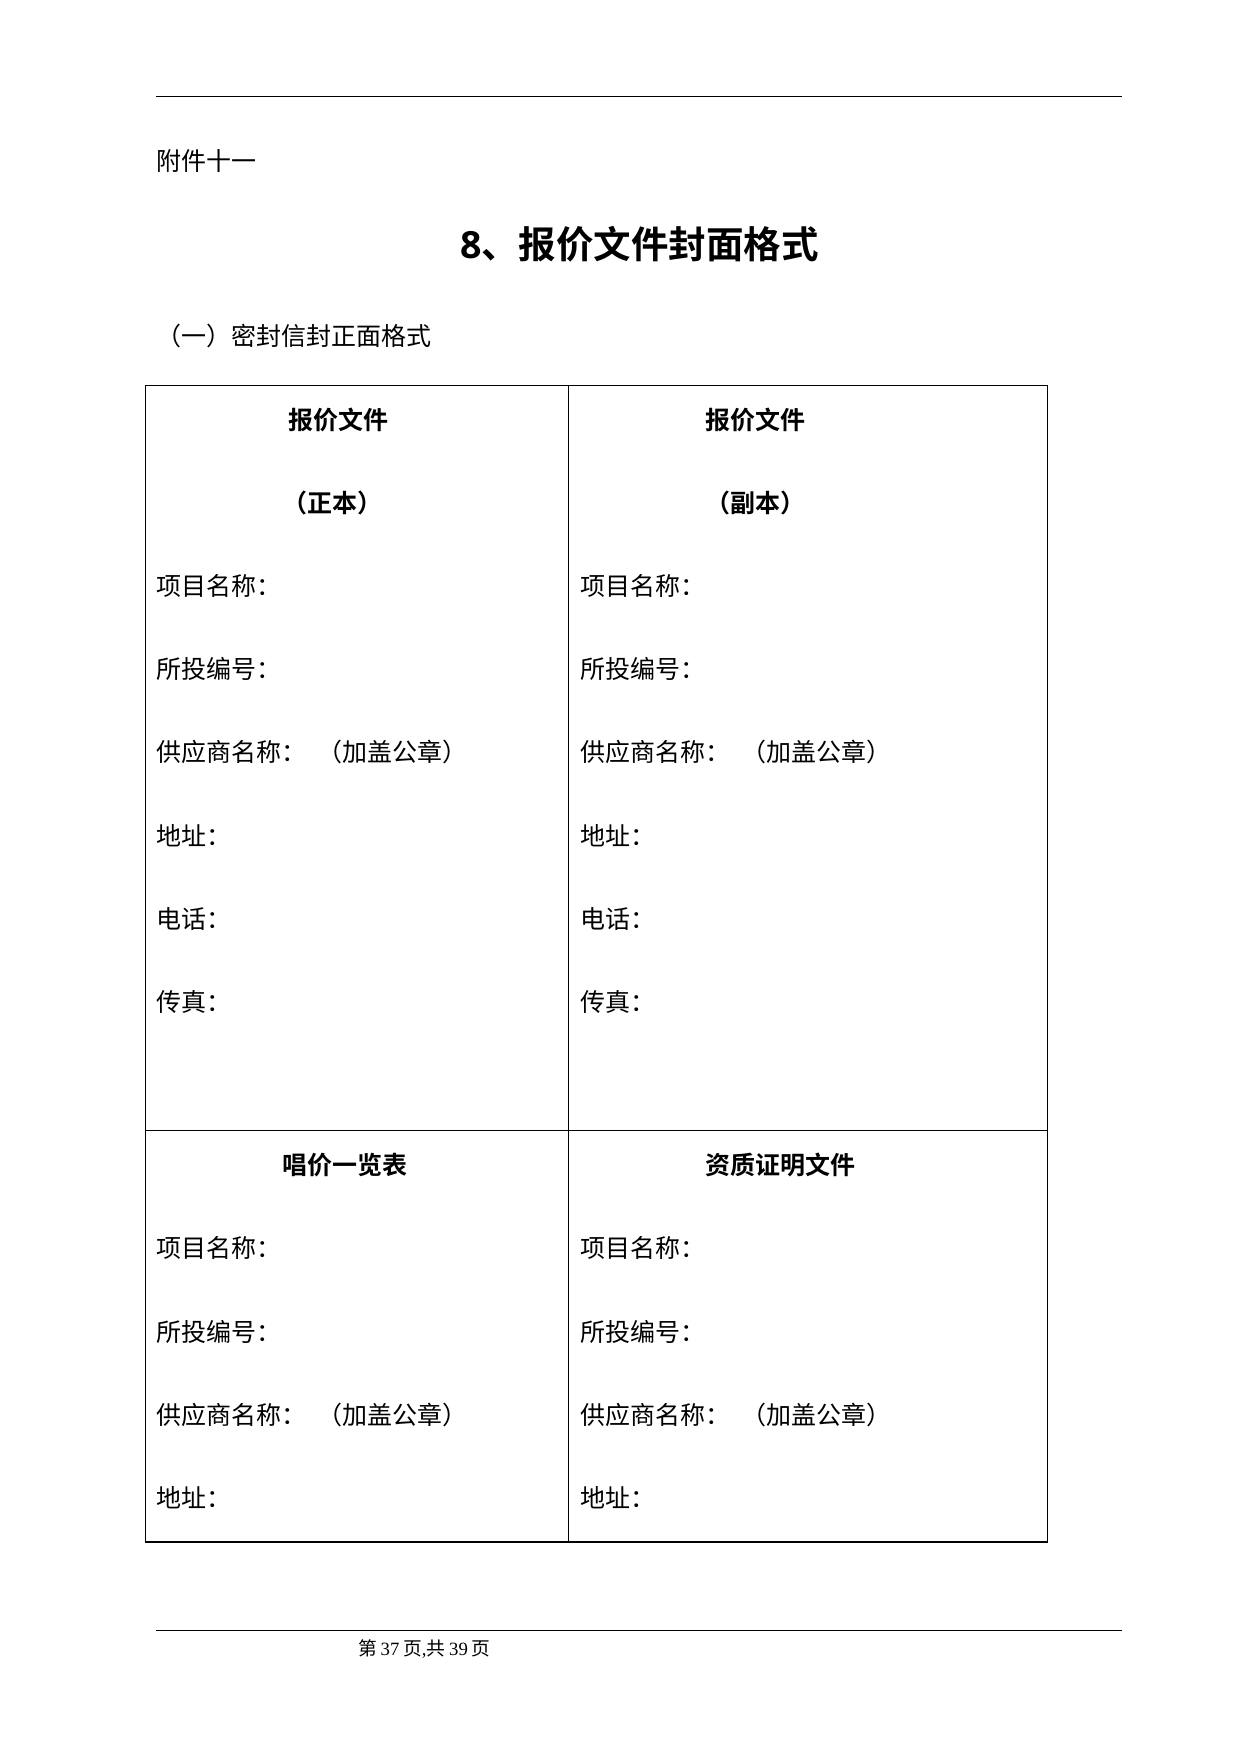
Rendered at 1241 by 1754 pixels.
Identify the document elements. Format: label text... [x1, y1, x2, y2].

table_header 报价文件 （副本） 项目名称： 所投编号： 供应商名称： （加盖公章） 地址： 电话： 传真： [569, 386, 1047, 1130]
text （一）密封信封正面格式 [156, 302, 1122, 367]
table_header 报价文件 （正本） 项目名称： 所投编号： 供应商名称： （加盖公章） 地址： 电话： 传真： [146, 386, 568, 1130]
text 8、报价文件封面格式 [156, 210, 1122, 275]
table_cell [146, 1131, 568, 1541]
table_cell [569, 1131, 1047, 1541]
text 附件十一 [156, 127, 1122, 192]
